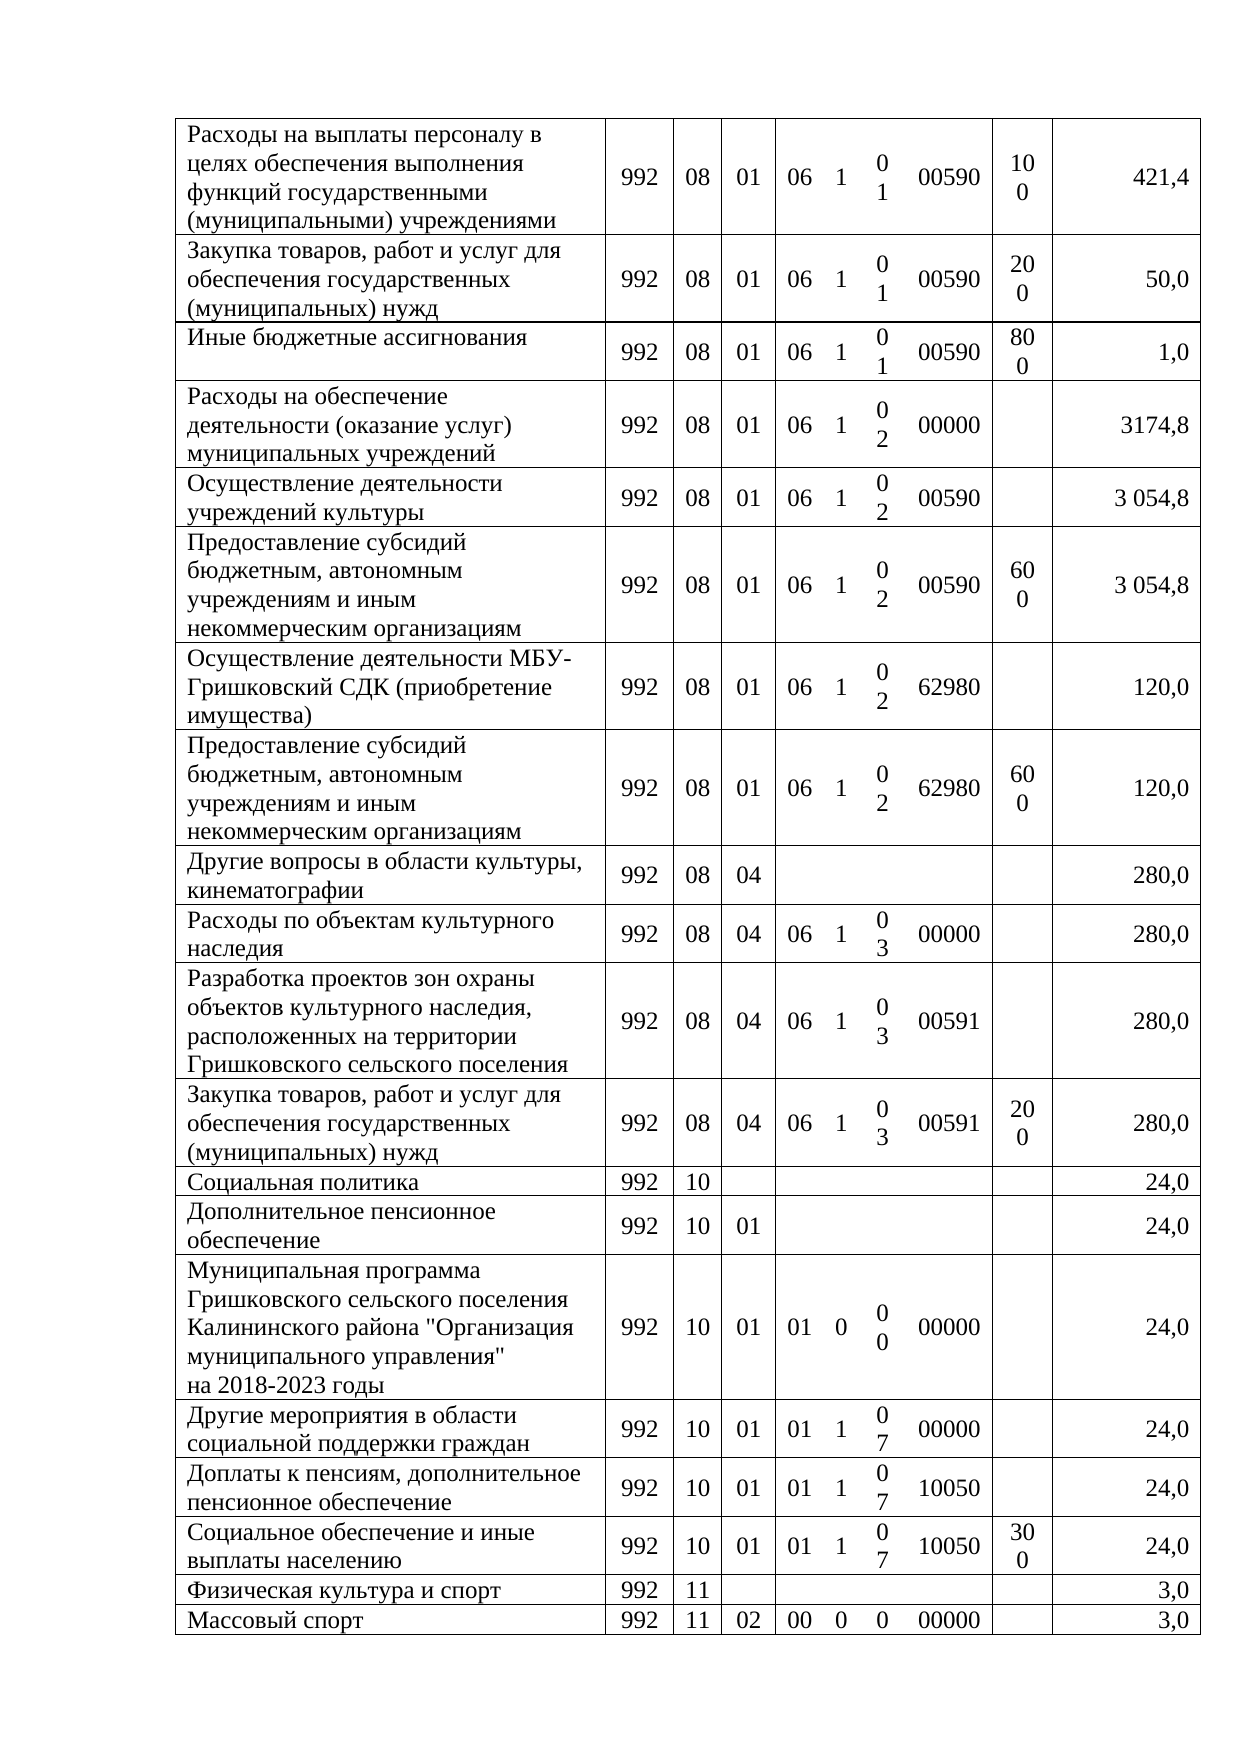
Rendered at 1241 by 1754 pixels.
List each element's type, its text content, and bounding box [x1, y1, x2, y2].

table_cell 3,0 [1053, 1605, 1200, 1634]
table_cell [722, 1167, 775, 1195]
table_cell 992 [606, 119, 673, 234]
table_cell 08 [674, 235, 721, 321]
table_cell 01 [722, 468, 775, 526]
table_cell 10 [674, 1255, 721, 1399]
table_cell 280,0 [1053, 846, 1200, 904]
table_cell 01 [722, 1458, 775, 1516]
table_cell 280,0 [1053, 963, 1200, 1078]
table_cell [993, 1575, 1052, 1604]
table_cell 992 [606, 1255, 673, 1399]
table_cell 07 [859, 1517, 906, 1574]
table_cell Расходы по объектам культурного наследия [176, 905, 605, 962]
table_cell 10050 [906, 1517, 992, 1574]
table_cell 24,0 [1053, 1400, 1200, 1457]
table_cell 24,0 [1053, 1255, 1200, 1399]
table_cell 1 [823, 527, 858, 642]
table_cell Другие вопросы в области культуры, кинематографии [176, 846, 605, 904]
table_cell Муниципальная программа Гришковского сельского поселения Калининского района "Организация муниципального управления" на 2018-2023 годы [176, 1255, 605, 1399]
table_cell 992 [606, 1517, 673, 1574]
table_cell 1 [823, 323, 858, 380]
table_cell 01 [722, 1255, 775, 1399]
table_cell 06 [776, 730, 823, 845]
table_cell 01 [722, 1196, 775, 1254]
table_cell 120,0 [1053, 643, 1200, 729]
table_cell 01 [722, 323, 775, 380]
table_cell 1 [823, 1517, 858, 1574]
table_cell [993, 1255, 1052, 1399]
table_cell 08 [674, 323, 721, 380]
table_cell [993, 905, 1052, 962]
table_cell 62980 [906, 643, 992, 729]
table_cell 01 [776, 1458, 823, 1516]
table_cell 1 [823, 381, 858, 467]
table_cell 01 [722, 235, 775, 321]
table_cell 3 054,8 [1053, 527, 1200, 642]
table_cell 08 [674, 643, 721, 729]
table_cell 280,0 [1053, 905, 1200, 962]
table_cell 01 [722, 643, 775, 729]
table_cell 00000 [906, 381, 992, 467]
table_cell 1,0 [1053, 323, 1200, 380]
table_cell 00 [859, 1255, 906, 1399]
table_cell 00 [776, 1605, 823, 1634]
table_cell 10050 [906, 1458, 992, 1516]
table_cell [859, 846, 906, 904]
table_cell 300 [993, 1517, 1052, 1574]
table_cell 10 [674, 1458, 721, 1516]
table_cell 08 [674, 905, 721, 962]
table_cell 11 [674, 1575, 721, 1604]
table_cell 1 [823, 730, 858, 845]
table_cell [993, 846, 1052, 904]
table_cell 992 [606, 1575, 673, 1604]
table_cell 07 [859, 1458, 906, 1516]
table_cell 1 [823, 119, 858, 234]
table_cell 01 [722, 381, 775, 467]
table_cell Иные бюджетные ассигнования [176, 323, 605, 380]
table_cell 04 [722, 846, 775, 904]
table_cell [859, 1196, 906, 1254]
table_cell [776, 1196, 823, 1254]
table_cell 01 [776, 1517, 823, 1574]
table_cell [993, 963, 1052, 1078]
table_cell 00590 [906, 468, 992, 526]
table_cell 24,0 [1053, 1458, 1200, 1516]
table_cell [823, 846, 858, 904]
table_cell 00000 [906, 905, 992, 962]
table_cell 600 [993, 730, 1052, 845]
table_cell 06 [776, 1079, 823, 1166]
table_cell 1 [823, 1079, 858, 1166]
table_cell 992 [606, 1458, 673, 1516]
table_cell 02 [859, 527, 906, 642]
table_cell 02 [722, 1605, 775, 1634]
table_cell 06 [776, 643, 823, 729]
table_cell [993, 1196, 1052, 1254]
table_cell 00591 [906, 1079, 992, 1166]
table_cell 992 [606, 963, 673, 1078]
table_cell Массовый спорт [176, 1605, 605, 1634]
table_cell 08 [674, 846, 721, 904]
table_cell 06 [776, 905, 823, 962]
table_cell [993, 1605, 1052, 1634]
table_cell 0 [823, 1255, 858, 1399]
table_cell 0 [823, 1605, 858, 1634]
table_cell 100 [993, 119, 1052, 234]
table_cell 800 [993, 323, 1052, 380]
table_cell [776, 1167, 823, 1195]
table_cell 06 [776, 119, 823, 234]
table_cell Расходы на выплаты персоналу в целях обеспечения выполнения функций государственными (муниципальными) учреждениями [176, 119, 605, 234]
table_cell 01 [722, 730, 775, 845]
table_cell 06 [776, 963, 823, 1078]
table_cell [776, 846, 823, 904]
table_cell 992 [606, 527, 673, 642]
table_cell 08 [674, 119, 721, 234]
table_cell [906, 1196, 992, 1254]
table_cell 992 [606, 905, 673, 962]
table_cell 00590 [906, 235, 992, 321]
table_cell [993, 381, 1052, 467]
table_cell 01 [859, 323, 906, 380]
table_cell 3174,8 [1053, 381, 1200, 467]
table_cell 02 [859, 730, 906, 845]
table_cell Расходы на обеспечение деятельности (оказание услуг) муниципальных учреждений [176, 381, 605, 467]
table_cell 992 [606, 643, 673, 729]
table_cell Социальная политика [176, 1167, 605, 1195]
table_cell 120,0 [1053, 730, 1200, 845]
table_cell 00591 [906, 963, 992, 1078]
table_cell 992 [606, 1605, 673, 1634]
table_cell 992 [606, 468, 673, 526]
table_cell 06 [776, 323, 823, 380]
table_cell Доплаты к пенсиям, дополнительное пенсионное обеспечение [176, 1458, 605, 1516]
table_cell 01 [776, 1400, 823, 1457]
table_cell [906, 1167, 992, 1195]
table_cell 1 [823, 905, 858, 962]
table_cell 992 [606, 730, 673, 845]
table_cell 00000 [906, 1605, 992, 1634]
table_cell 1 [823, 643, 858, 729]
table_cell 06 [776, 468, 823, 526]
table_cell 00590 [906, 323, 992, 380]
table_cell 600 [993, 527, 1052, 642]
table_cell [993, 468, 1052, 526]
table_cell 01 [859, 235, 906, 321]
table_cell 11 [674, 1605, 721, 1634]
table_cell 1 [823, 1458, 858, 1516]
table_cell [823, 1167, 858, 1195]
table_cell [823, 1575, 858, 1604]
table_cell 01 [776, 1255, 823, 1399]
table_cell 1 [823, 468, 858, 526]
table_cell 06 [776, 527, 823, 642]
table_cell 03 [859, 1079, 906, 1166]
table_cell 08 [674, 1079, 721, 1166]
table_cell 992 [606, 1400, 673, 1457]
table_cell [906, 846, 992, 904]
table_cell 200 [993, 1079, 1052, 1166]
table_cell 01 [722, 119, 775, 234]
table_cell 08 [674, 381, 721, 467]
table_cell 10 [674, 1400, 721, 1457]
table_cell Осуществление деятельности учреждений культуры [176, 468, 605, 526]
table_cell 07 [859, 1400, 906, 1457]
table_cell 08 [674, 468, 721, 526]
table_cell Разработка проектов зон охраны объектов культурного наследия, расположенных на территории Гришковского сельского поселения [176, 963, 605, 1078]
table_cell 01 [859, 119, 906, 234]
table_cell [993, 643, 1052, 729]
table_cell 1 [823, 235, 858, 321]
table_cell 50,0 [1053, 235, 1200, 321]
table_cell 04 [722, 963, 775, 1078]
table_cell 992 [606, 235, 673, 321]
table_cell 992 [606, 323, 673, 380]
table_cell 00000 [906, 1400, 992, 1457]
table_cell 24,0 [1053, 1517, 1200, 1574]
table_cell Физическая культура и спорт [176, 1575, 605, 1604]
table_cell 03 [859, 905, 906, 962]
table_cell 24,0 [1053, 1167, 1200, 1195]
table_cell [823, 1196, 858, 1254]
table_cell 24,0 [1053, 1196, 1200, 1254]
table_cell 3 054,8 [1053, 468, 1200, 526]
table_cell 01 [722, 1517, 775, 1574]
table_cell [906, 1575, 992, 1604]
table_cell 08 [674, 730, 721, 845]
table_cell [993, 1167, 1052, 1195]
table_cell 992 [606, 1079, 673, 1166]
table_cell 10 [674, 1517, 721, 1574]
table_cell 02 [859, 468, 906, 526]
table_cell 01 [722, 1400, 775, 1457]
table_cell Закупка товаров, работ и услуг для обеспечения государственных (муниципальных) нужд [176, 235, 605, 321]
table_cell 01 [722, 527, 775, 642]
table_cell Предоставление субсидий бюджетным, автономным учреждениям и иным некоммерческим организациям [176, 730, 605, 845]
table_cell Дополнительное пенсионное обеспечение [176, 1196, 605, 1254]
table_cell 00590 [906, 527, 992, 642]
table_cell 00590 [906, 119, 992, 234]
table_cell [993, 1400, 1052, 1457]
table_cell Другие мероприятия в области социальной поддержки граждан [176, 1400, 605, 1457]
table_cell 10 [674, 1167, 721, 1195]
table_cell 06 [776, 381, 823, 467]
table_cell 992 [606, 1196, 673, 1254]
table_cell 1 [823, 963, 858, 1078]
table_cell [776, 1575, 823, 1604]
table_cell 08 [674, 527, 721, 642]
table_cell 62980 [906, 730, 992, 845]
table_cell 08 [674, 963, 721, 1078]
table_cell Социальное обеспечение и иные выплаты населению [176, 1517, 605, 1574]
table_cell 3,0 [1053, 1575, 1200, 1604]
table_cell [859, 1575, 906, 1604]
table_cell 280,0 [1053, 1079, 1200, 1166]
table_cell [859, 1167, 906, 1195]
table_cell 02 [859, 643, 906, 729]
table_cell 992 [606, 846, 673, 904]
table_cell 04 [722, 1079, 775, 1166]
table_cell 1 [823, 1400, 858, 1457]
table_cell 10 [674, 1196, 721, 1254]
table_cell 421,4 [1053, 119, 1200, 234]
table_cell 06 [776, 235, 823, 321]
table_cell 03 [859, 963, 906, 1078]
table_cell Предоставление субсидий бюджетным, автономным учреждениям и иным некоммерческим организациям [176, 527, 605, 642]
table_cell Закупка товаров, работ и услуг для обеспечения государственных (муниципальных) нужд [176, 1079, 605, 1166]
table_cell 992 [606, 1167, 673, 1195]
table_cell Осуществление деятельности МБУ-Гришковский СДК (приобретение имущества) [176, 643, 605, 729]
table_cell 00000 [906, 1255, 992, 1399]
table_cell [722, 1575, 775, 1604]
table_cell 02 [859, 381, 906, 467]
table_cell 992 [606, 381, 673, 467]
table_cell [993, 1458, 1052, 1516]
table_cell 00 [859, 1605, 906, 1634]
table_cell 200 [993, 235, 1052, 321]
table_cell 04 [722, 905, 775, 962]
